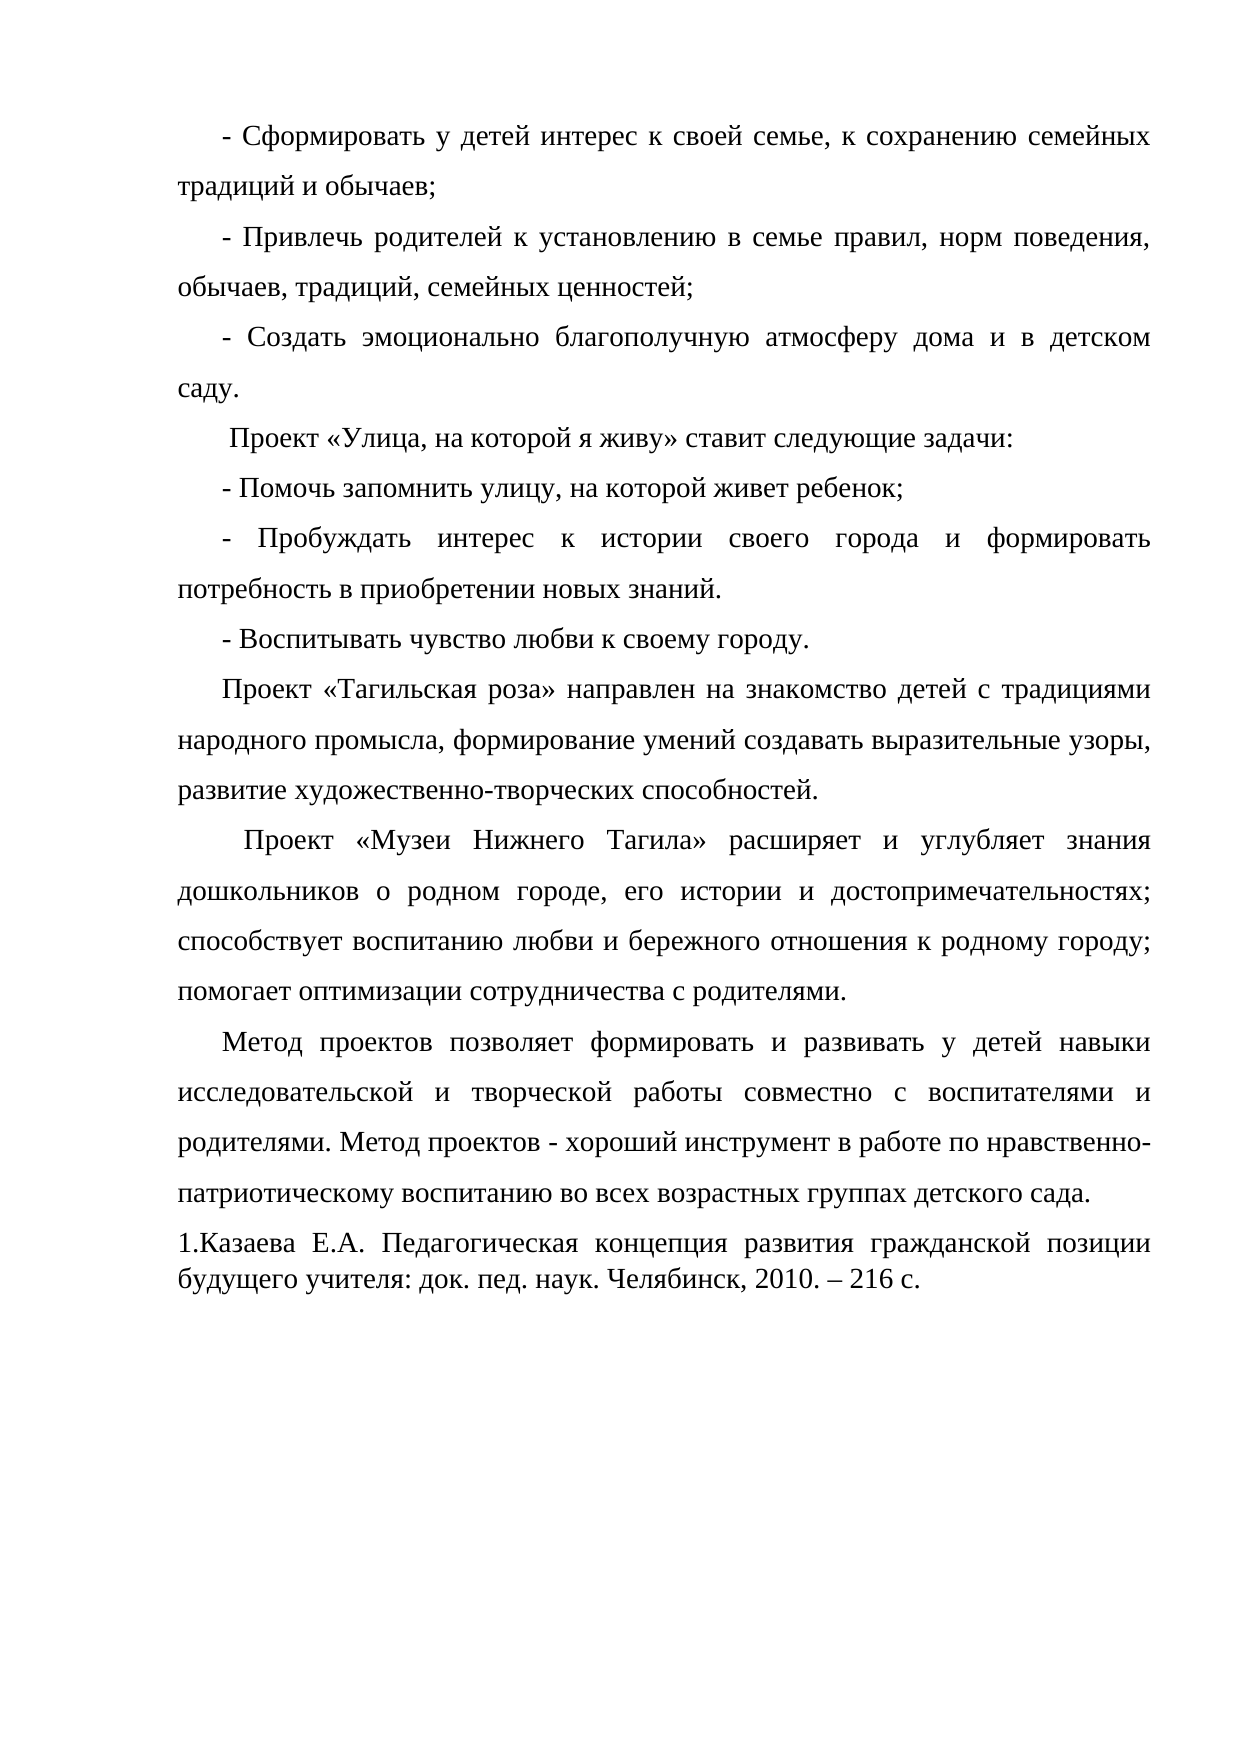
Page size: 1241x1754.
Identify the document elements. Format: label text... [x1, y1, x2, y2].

text - Пробуждать интерес к истории своего города и формировать потребность в приобретении новых знаний. [177, 521, 1152, 604]
text Метод проектов позволяет формировать и развивать у детей навыки исследовательской и творческой работы совместно с воспитателями и родителями. Метод проектов - хороший инструмент в работе по нравственно-патриотическому воспитанию во всех возрастных группах детского сада. [177, 1024, 1152, 1208]
text - Воспитывать чувство любви к своему городу. [177, 621, 1152, 655]
text - Помочь запомнить улицу, на которой живет ребенок; [177, 470, 1152, 504]
text Проект «Тагильская роза» направлен на знакомство детей с традициями народного промысла, формирование умений создавать выразительные узоры, развитие художественно-творческих способностей. [177, 672, 1152, 806]
text Проект «Музеи Нижнего Тагила» расширяет и углубляет знания дошкольников о родном городе, его истории и достопримечательностях; способствует воспитанию любви и бережного отношения к родному городу; помогает оптимизации сотрудничества с родителями. [177, 822, 1152, 1007]
text - Привлечь родителей к установлению в семье правил, норм поведения, обычаев, традиций, семейных ценностей; [177, 219, 1152, 303]
text 1.Казаева Е.А. Педагогическая концепция развития гражданской позиции будущего учителя: док. пед. наук. Челябинск, 2010. – 216 с. [177, 1225, 1152, 1295]
text - Создать эмоционально благополучную атмосферу дома и в детском саду. [177, 319, 1152, 403]
text Проект «Улица, на которой я живу» ставит следующие задачи: [177, 420, 1152, 453]
text - Сформировать у детей интерес к своей семье, к сохранению семейных традиций и обычаев; [177, 118, 1152, 202]
